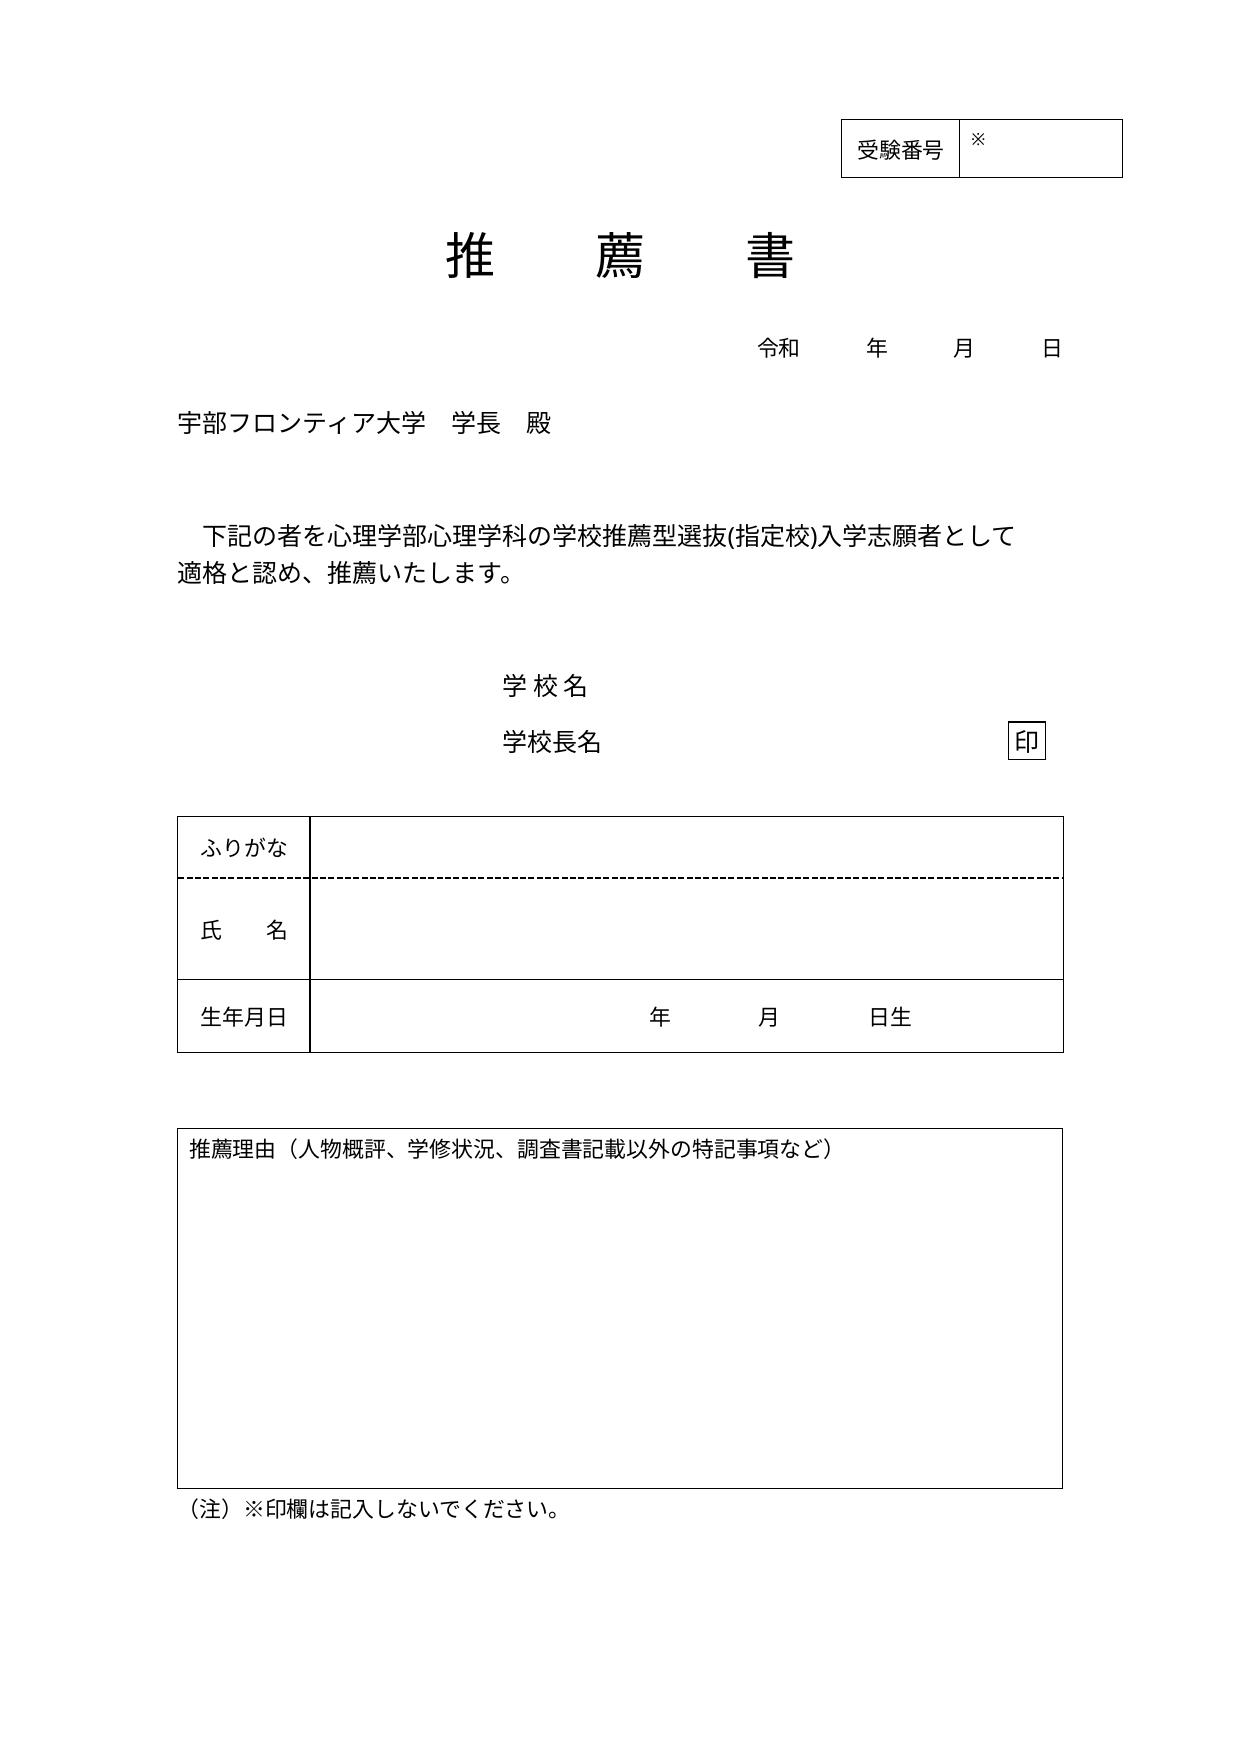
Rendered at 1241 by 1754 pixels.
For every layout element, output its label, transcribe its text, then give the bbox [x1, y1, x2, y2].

table_header [311, 817, 1063, 877]
text 令和 年 月 日 [177, 328, 1063, 366]
table_header 推薦理由（人物概評、学修状況、調査書記載以外の特記事項など） [178, 1129, 1062, 1488]
table_header ※ [960, 120, 1122, 177]
text 学校長名 印 [177, 703, 1063, 778]
text 適格と認め、推薦いたします。 [177, 553, 1063, 591]
text 下記の者を心理学部心理学科の学校推薦型選抜(指定校)入学志願者として [177, 516, 1063, 553]
table_cell 氏 名 [178, 877, 309, 979]
text 宇部フロンティア大学 学長 殿 [177, 403, 1063, 441]
text 学 校 名 [177, 666, 1063, 703]
table_cell 年 月 日生 [311, 980, 1063, 1052]
table_header ふりがな [178, 817, 309, 877]
table_cell 生年月日 [178, 980, 309, 1052]
table_cell [311, 877, 1063, 979]
text （注）※印欄は記入しないでください。 [177, 1489, 1063, 1527]
table_header 受験番号 [842, 120, 959, 177]
text 推 薦 書 [177, 216, 1063, 291]
